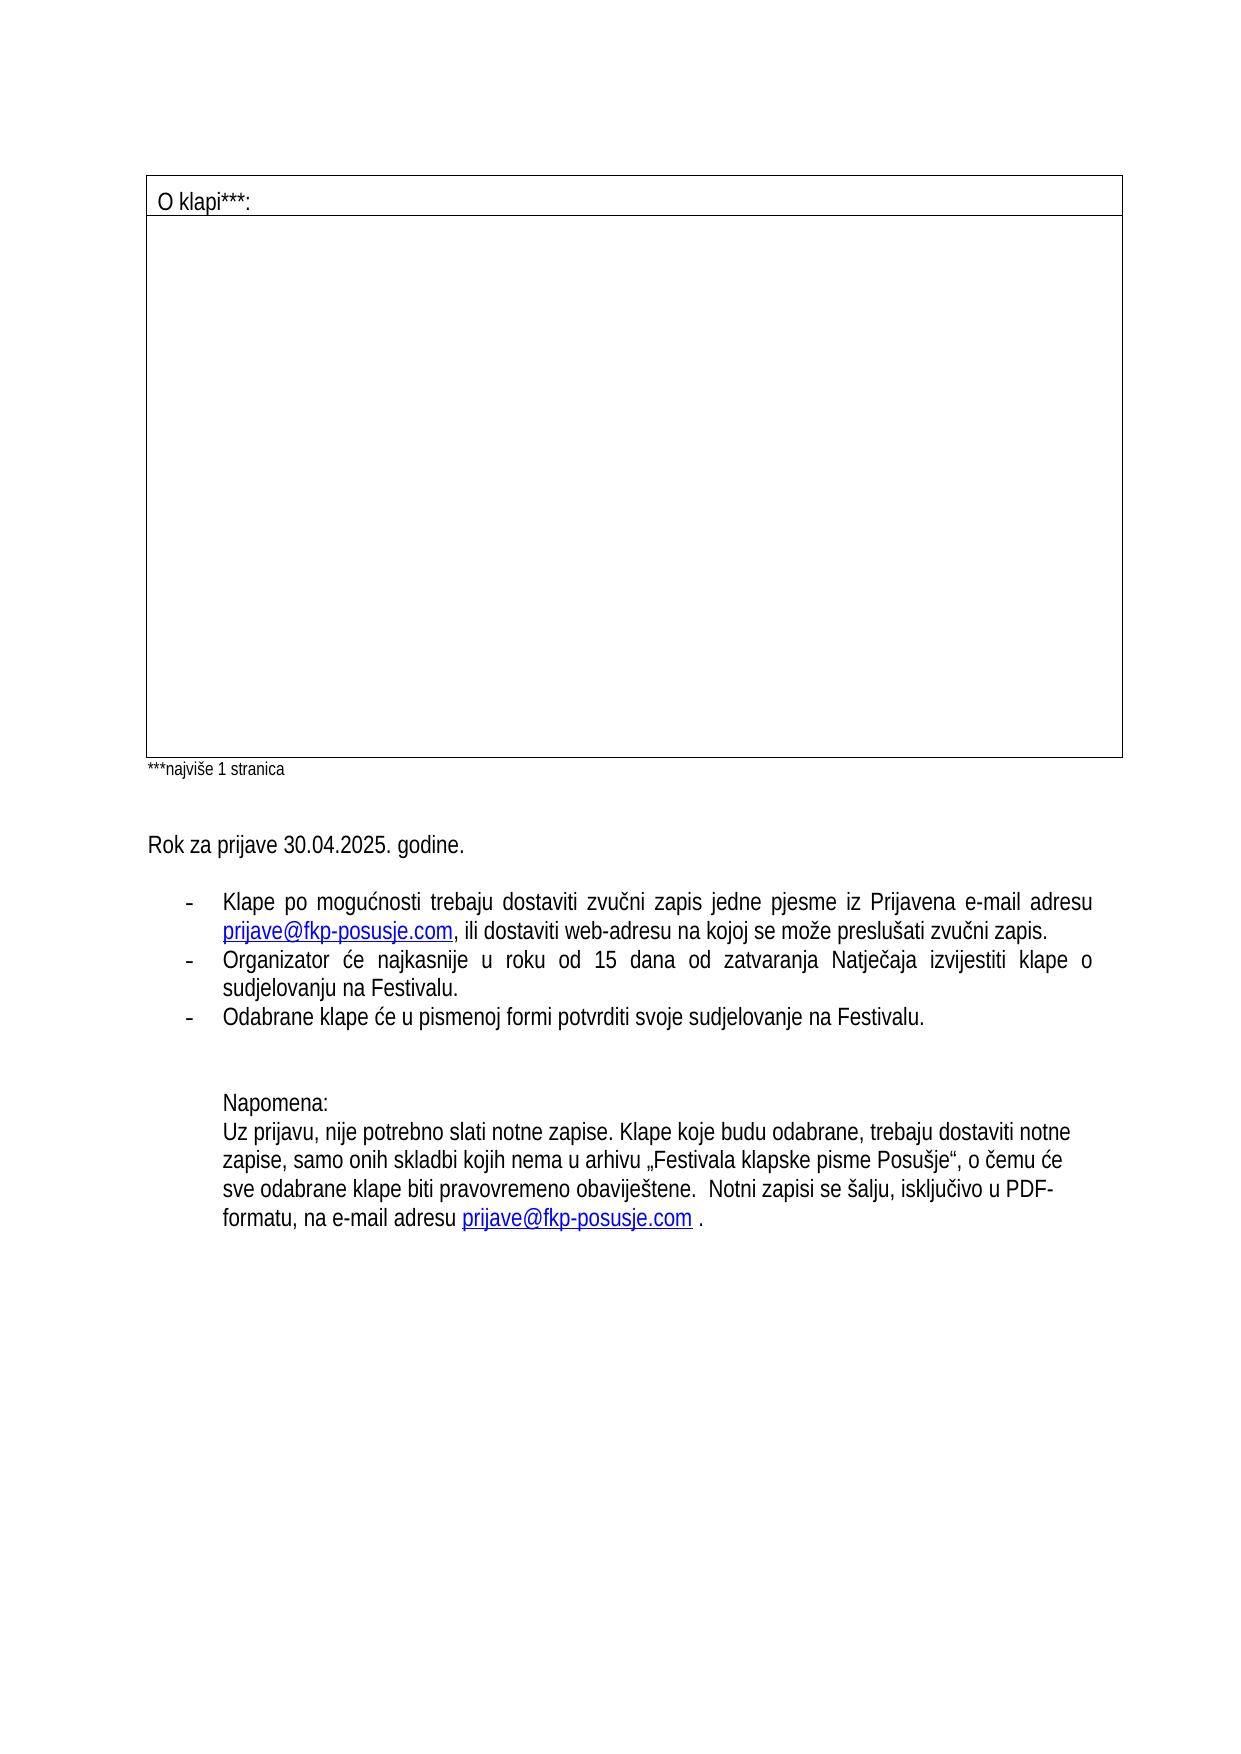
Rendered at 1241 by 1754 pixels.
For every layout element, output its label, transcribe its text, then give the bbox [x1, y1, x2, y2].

text Uz prijavu, nije potrebno slati notne zapise. Klape koje budu odabrane, trebaju dostaviti notne zapise, samo onih skladbi kojih nema u arhivu „Festivala klapske pisme Posušje“, o čemu će sve odabrane klape biti pravovremeno obaviještene. Notni zapisi se šalju, isključivo u PDF-formatu, na e-mail adresu prijave@fkp-posusje.com . [223, 1117, 1093, 1231]
text Rok za prijave 30.04.2025. godine. [148, 830, 1093, 858]
list Organizator će najkasnije u roku od 15 dana od zatvaranja Natječaja izvijestiti klape o sudjelovanju na Festivalu. [185, 944, 1093, 1002]
text Napomena: [223, 1088, 1093, 1117]
text ***najviše 1 stranica [148, 758, 1093, 779]
table_cell [147, 216, 1122, 757]
list Klape po mogućnosti trebaju dostaviti zvučni zapis jedne pjesme iz Prijavena e-mail adresu prijave@fkp-posusje.com, ili dostaviti web-adresu na kojoj se može preslušati zvučni zapis. [185, 887, 1093, 944]
list Odabrane klape će u pismenoj formi potvrditi svoje sudjelovanje na Festivalu. [185, 1002, 1093, 1031]
table_header O klapi***: [147, 176, 1122, 215]
